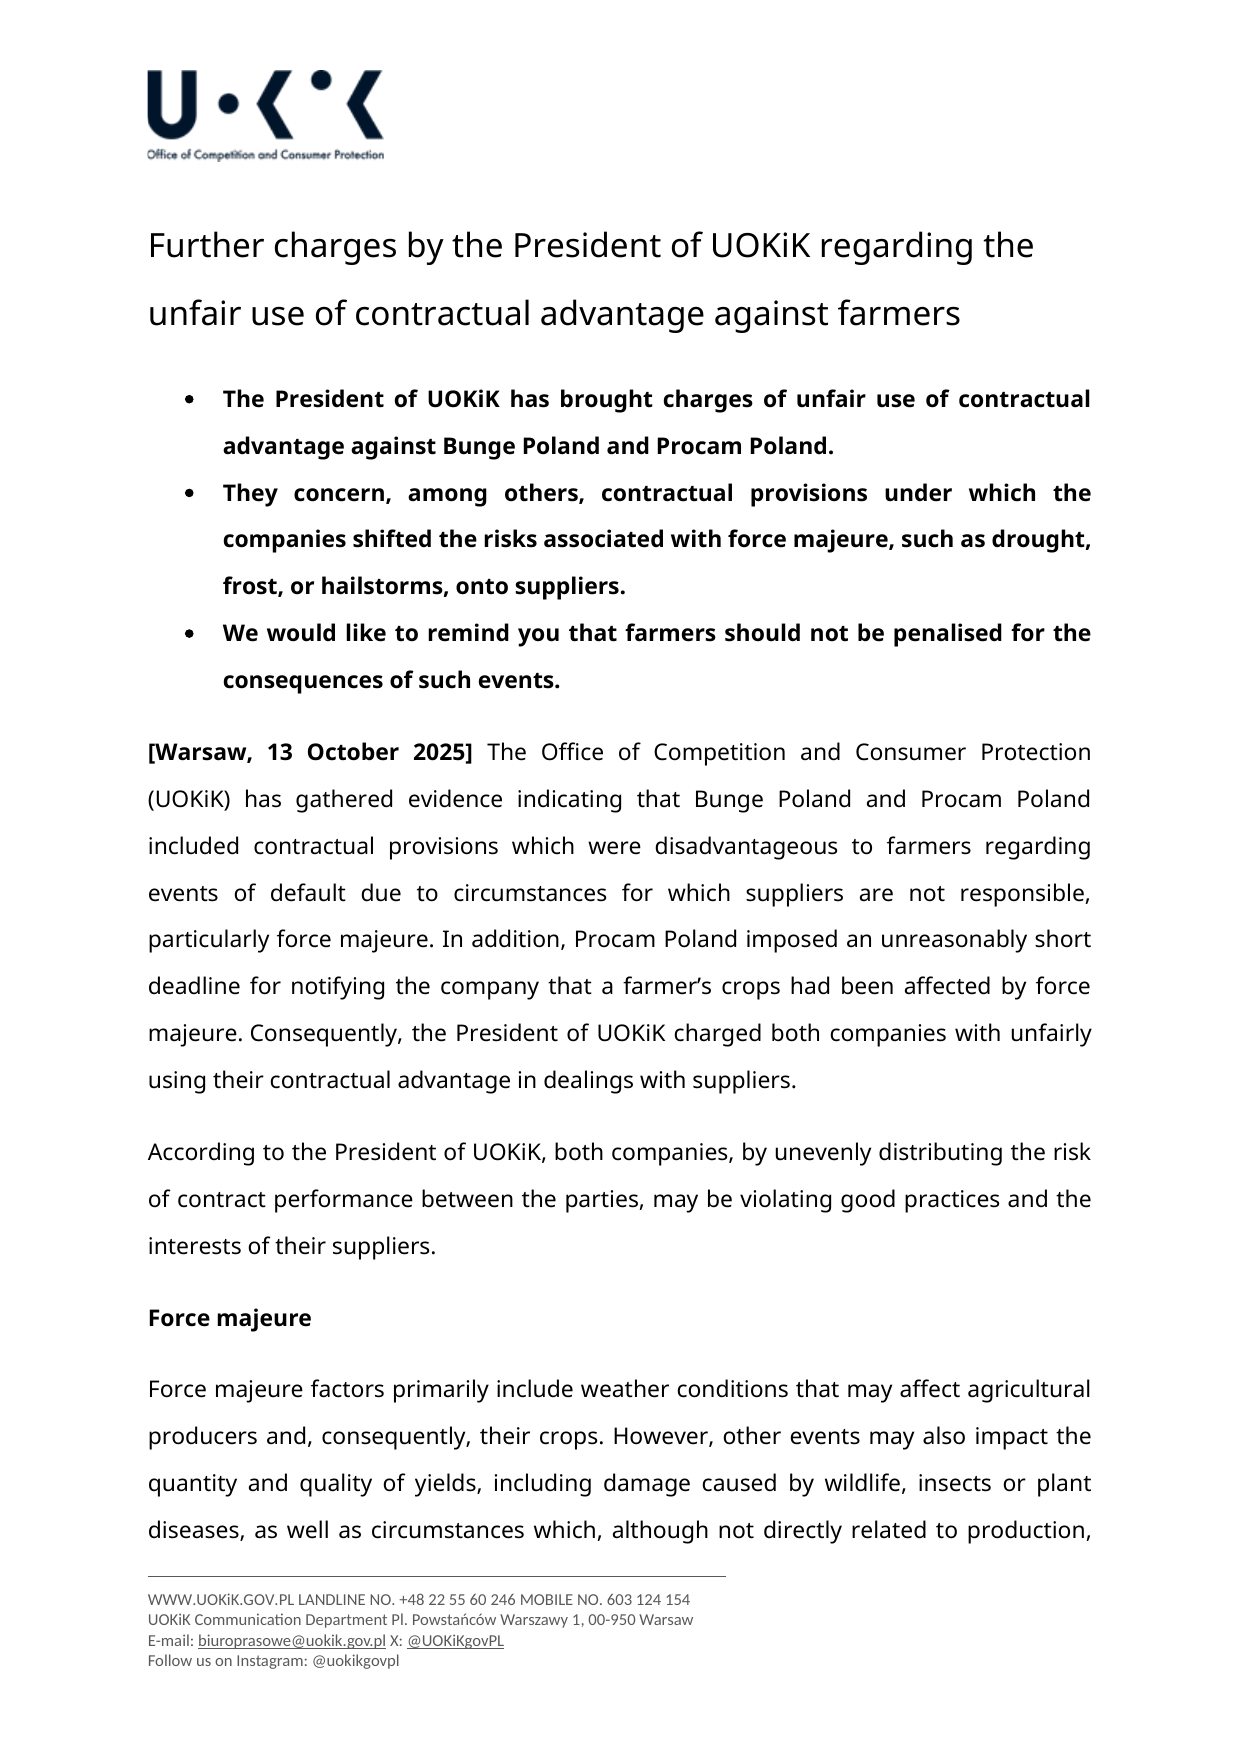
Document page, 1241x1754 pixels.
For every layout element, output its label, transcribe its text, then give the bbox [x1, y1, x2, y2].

list We would like to remind you that farmers should not be penalised for the consequences of such events. [185, 617, 1093, 695]
list The President of UOKiK has brought charges of unfair use of contractual advantage against Bunge Poland and Procam Poland. [185, 383, 1093, 461]
text [Warsaw, 13 October 2025] The Office of Competition and Consumer Protection (UOKiK) has gathered evidence indicating that Bunge Poland and Procam Poland included contractual provisions which were disadvantageous to farmers regarding events of default due to circumstances for which suppliers are not responsible, particularly force majeure. In addition, Procam Poland imposed an unreasonably short deadline for notifying the company that a farmer’s crops had been affected by force majeure. Consequently, the President of UOKiK charged both companies with unfairly using their contractual advantage in dealings with suppliers. [148, 736, 1093, 1095]
text Further charges by the President of UOKiK regarding the unfair use of contractual advantage against farmers [148, 222, 1093, 335]
text According to the President of UOKiK, both companies, by unevenly distributing the risk of contract performance between the parties, may be violating good practices and the interests of their suppliers. [148, 1136, 1093, 1261]
list They concern, among others, contractual provisions under which the companies shifted the risks associated with force majeure, such as drought, frost, or hailstorms, onto suppliers. [185, 477, 1093, 602]
text Force majeure [148, 1302, 1093, 1333]
picture [147, 70, 384, 162]
